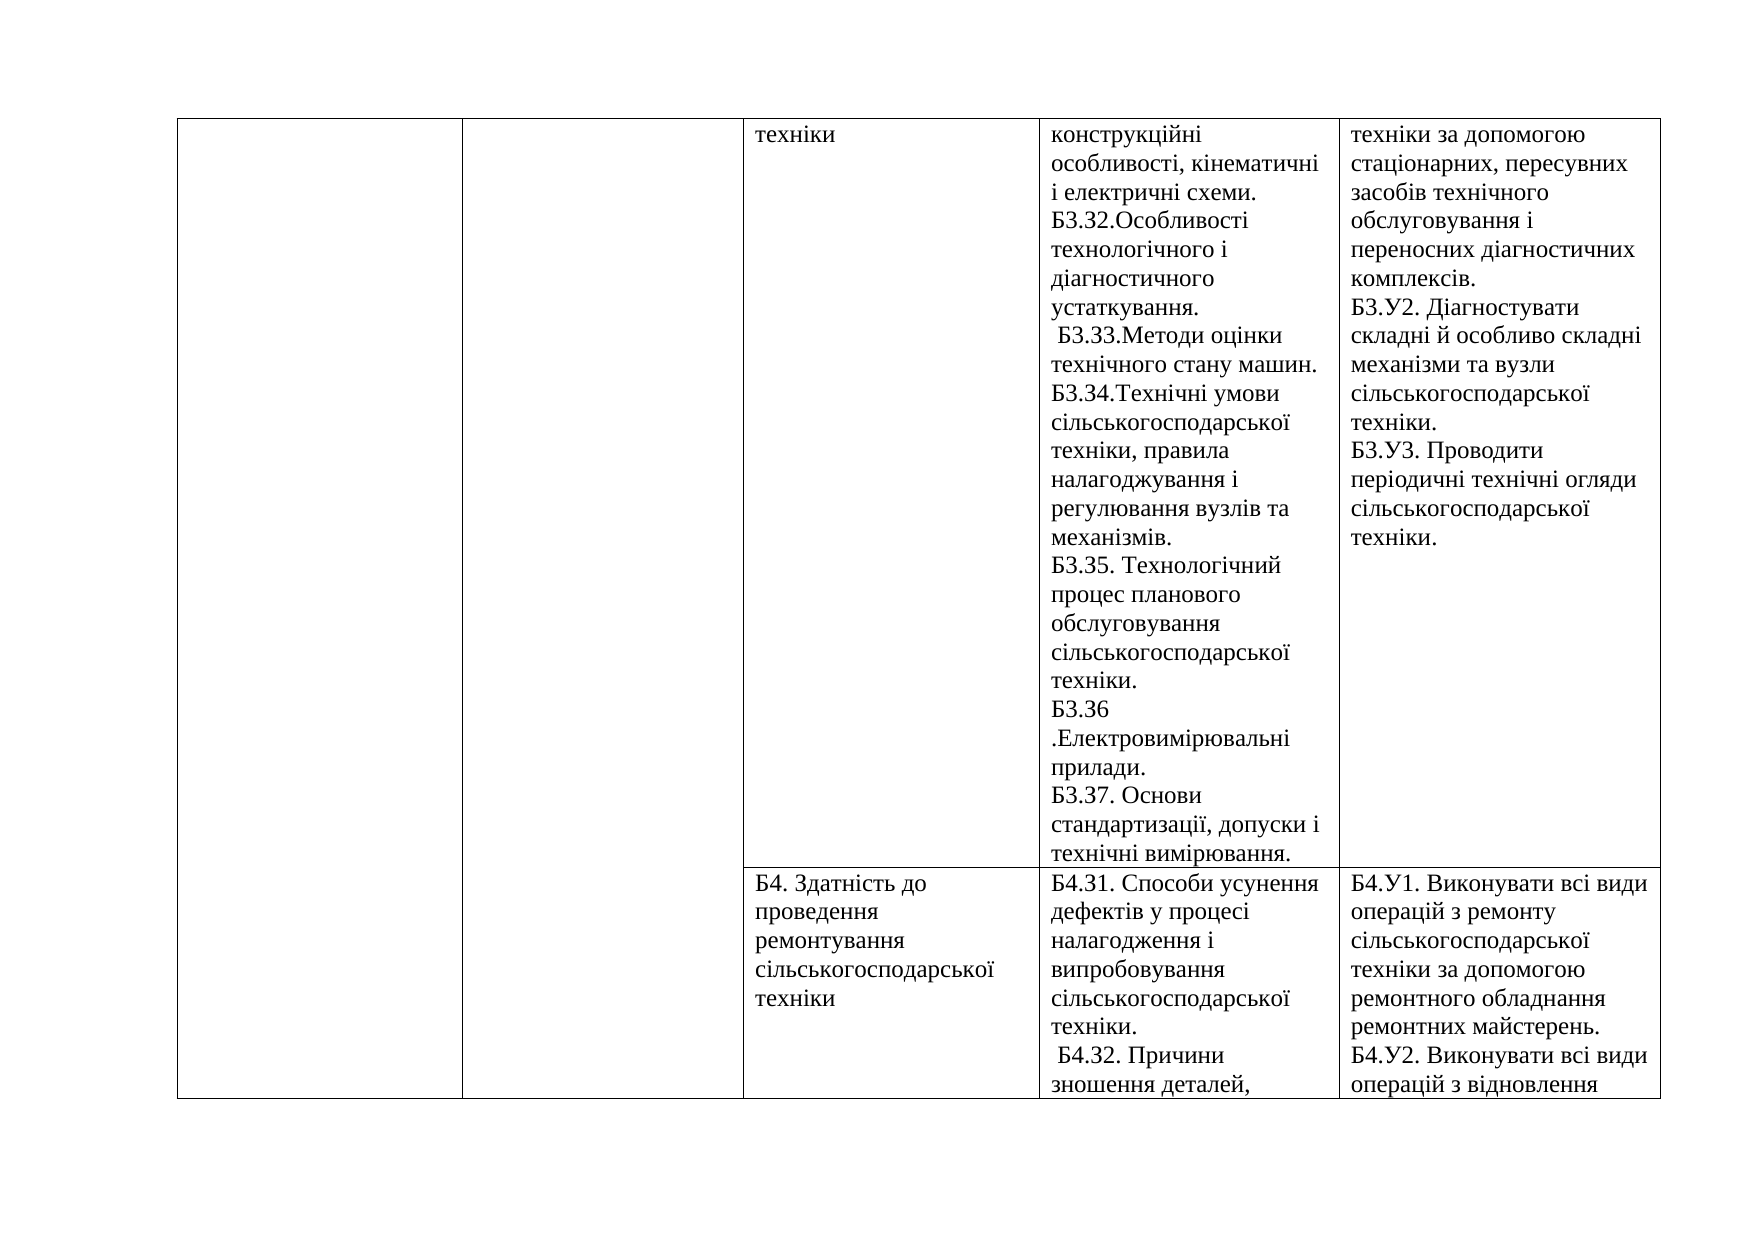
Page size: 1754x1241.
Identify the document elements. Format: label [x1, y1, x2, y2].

table_cell [744, 868, 1039, 1098]
table_cell [1040, 868, 1339, 1098]
table_cell [1040, 119, 1339, 867]
table_cell [1340, 868, 1660, 1098]
table_cell [744, 119, 1039, 867]
table_cell [1340, 119, 1660, 867]
